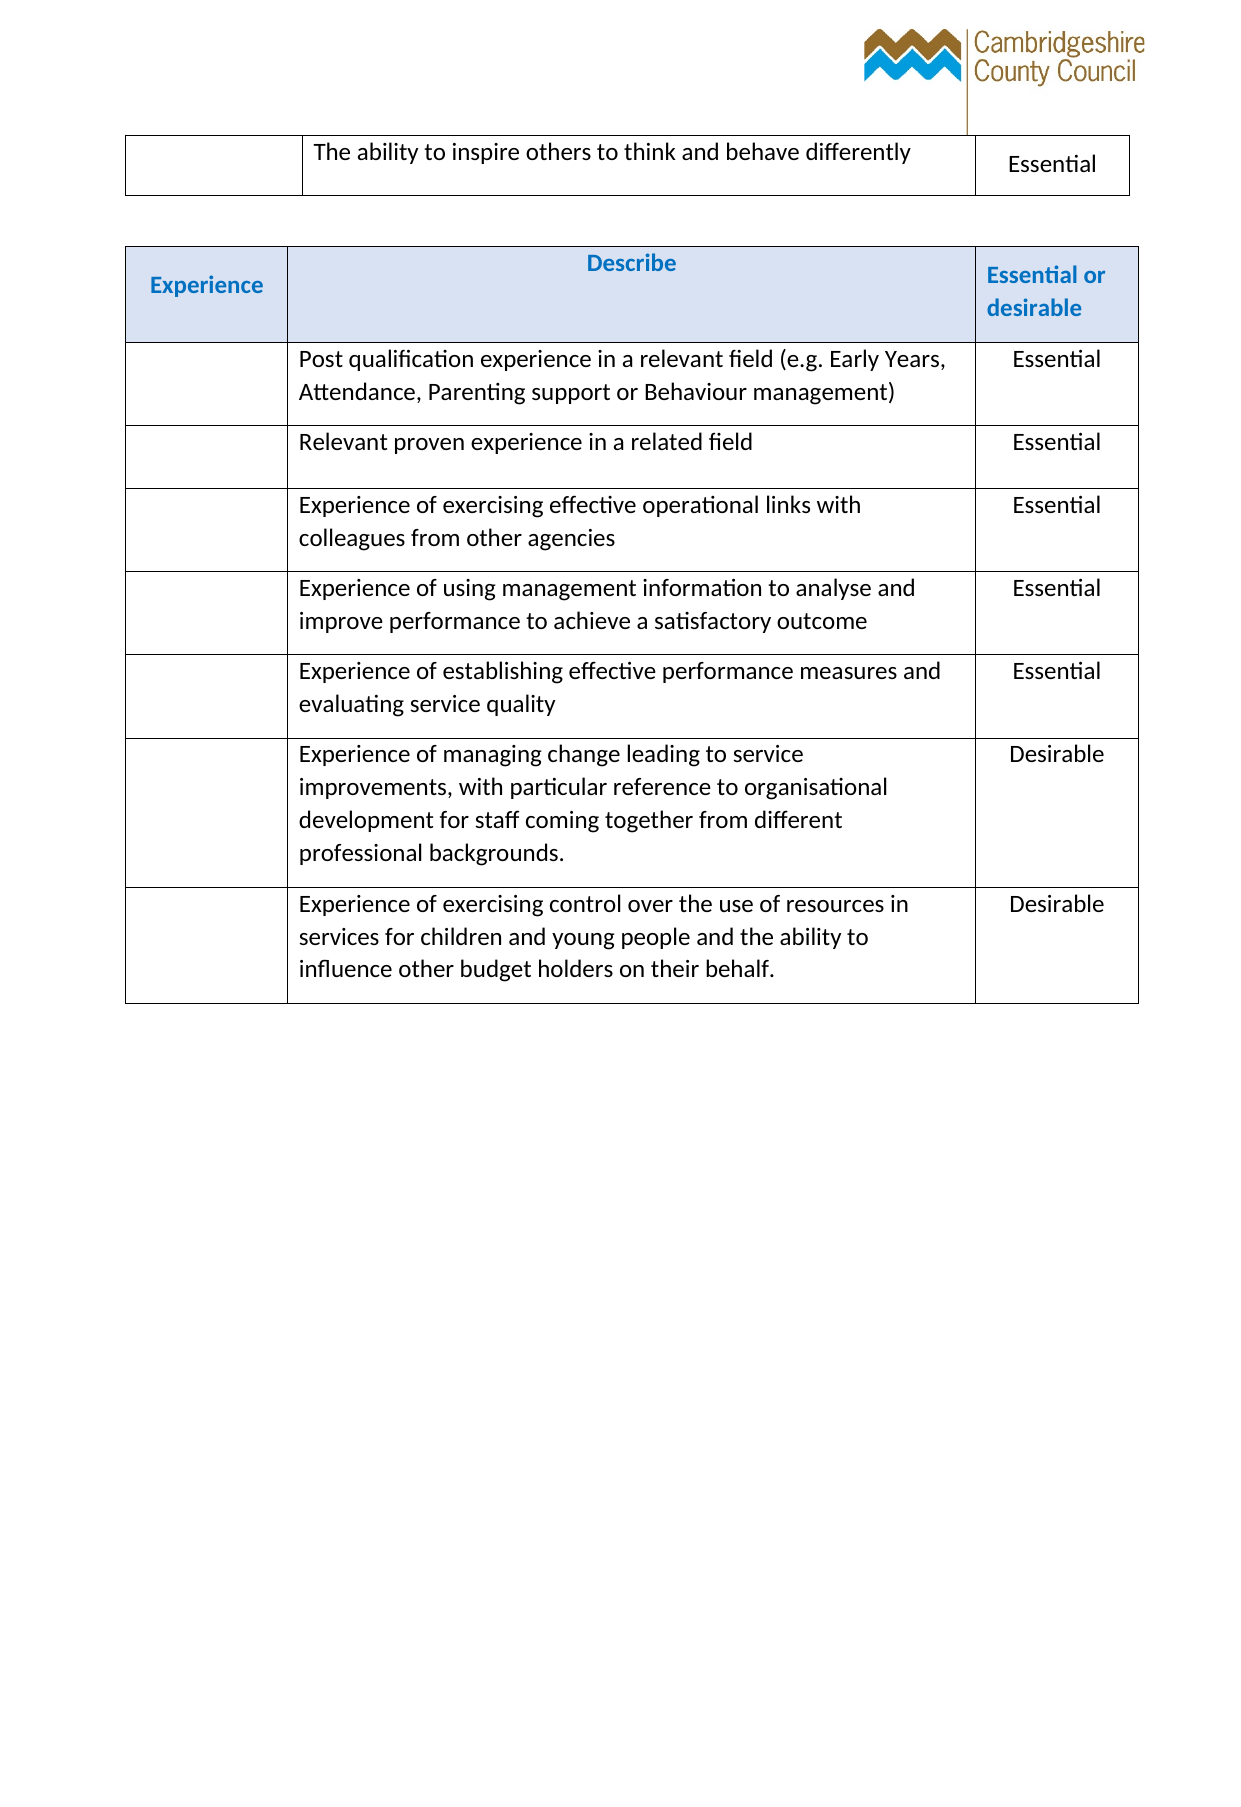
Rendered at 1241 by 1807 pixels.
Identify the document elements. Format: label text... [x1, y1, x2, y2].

table_cell Experience of establishing effective performance measures and evaluating service quality [288, 655, 975, 738]
table_header Experience [126, 247, 287, 342]
table_cell [126, 888, 287, 1003]
table_cell Post qualification experience in a relevant field (e.g. Early Years, Attendance, Parenting support or Behaviour management) [288, 343, 975, 425]
table_header Essential or desirable [976, 247, 1138, 342]
table_cell Essential [976, 655, 1138, 738]
table_cell Essential [976, 426, 1138, 488]
table_header Describe [288, 247, 975, 342]
table_cell Essential [976, 136, 1129, 195]
table_cell [126, 655, 287, 738]
table_cell Essential [976, 489, 1138, 571]
table_cell Desirable [976, 739, 1138, 887]
picture [864, 29, 1145, 135]
table_cell Essential [976, 572, 1138, 654]
table_cell The ability to inspire others to think and behave differently [303, 136, 975, 195]
table_cell Experience of exercising effective operational links with colleagues from other agencies [288, 489, 975, 571]
table_cell [126, 426, 287, 488]
table_cell Experience of using management information to analyse and improve performance to achieve a satisfactory outcome [288, 572, 975, 654]
table_cell Experience of exercising control over the use of resources in services for children and young people and the ability to influence other budget holders on their behalf. [288, 888, 975, 1003]
table_cell Experience of managing change leading to service improvements, with particular reference to organisational development for staff coming together from different professional backgrounds. [288, 739, 975, 887]
table_cell Relevant proven experience in a related field [288, 426, 975, 488]
table_cell Desirable [976, 888, 1138, 1003]
table_cell [126, 489, 287, 571]
table_cell [126, 343, 287, 425]
table_cell [126, 572, 287, 654]
table_cell [126, 136, 302, 195]
table_cell [126, 739, 287, 887]
table_cell Essential [976, 343, 1138, 425]
